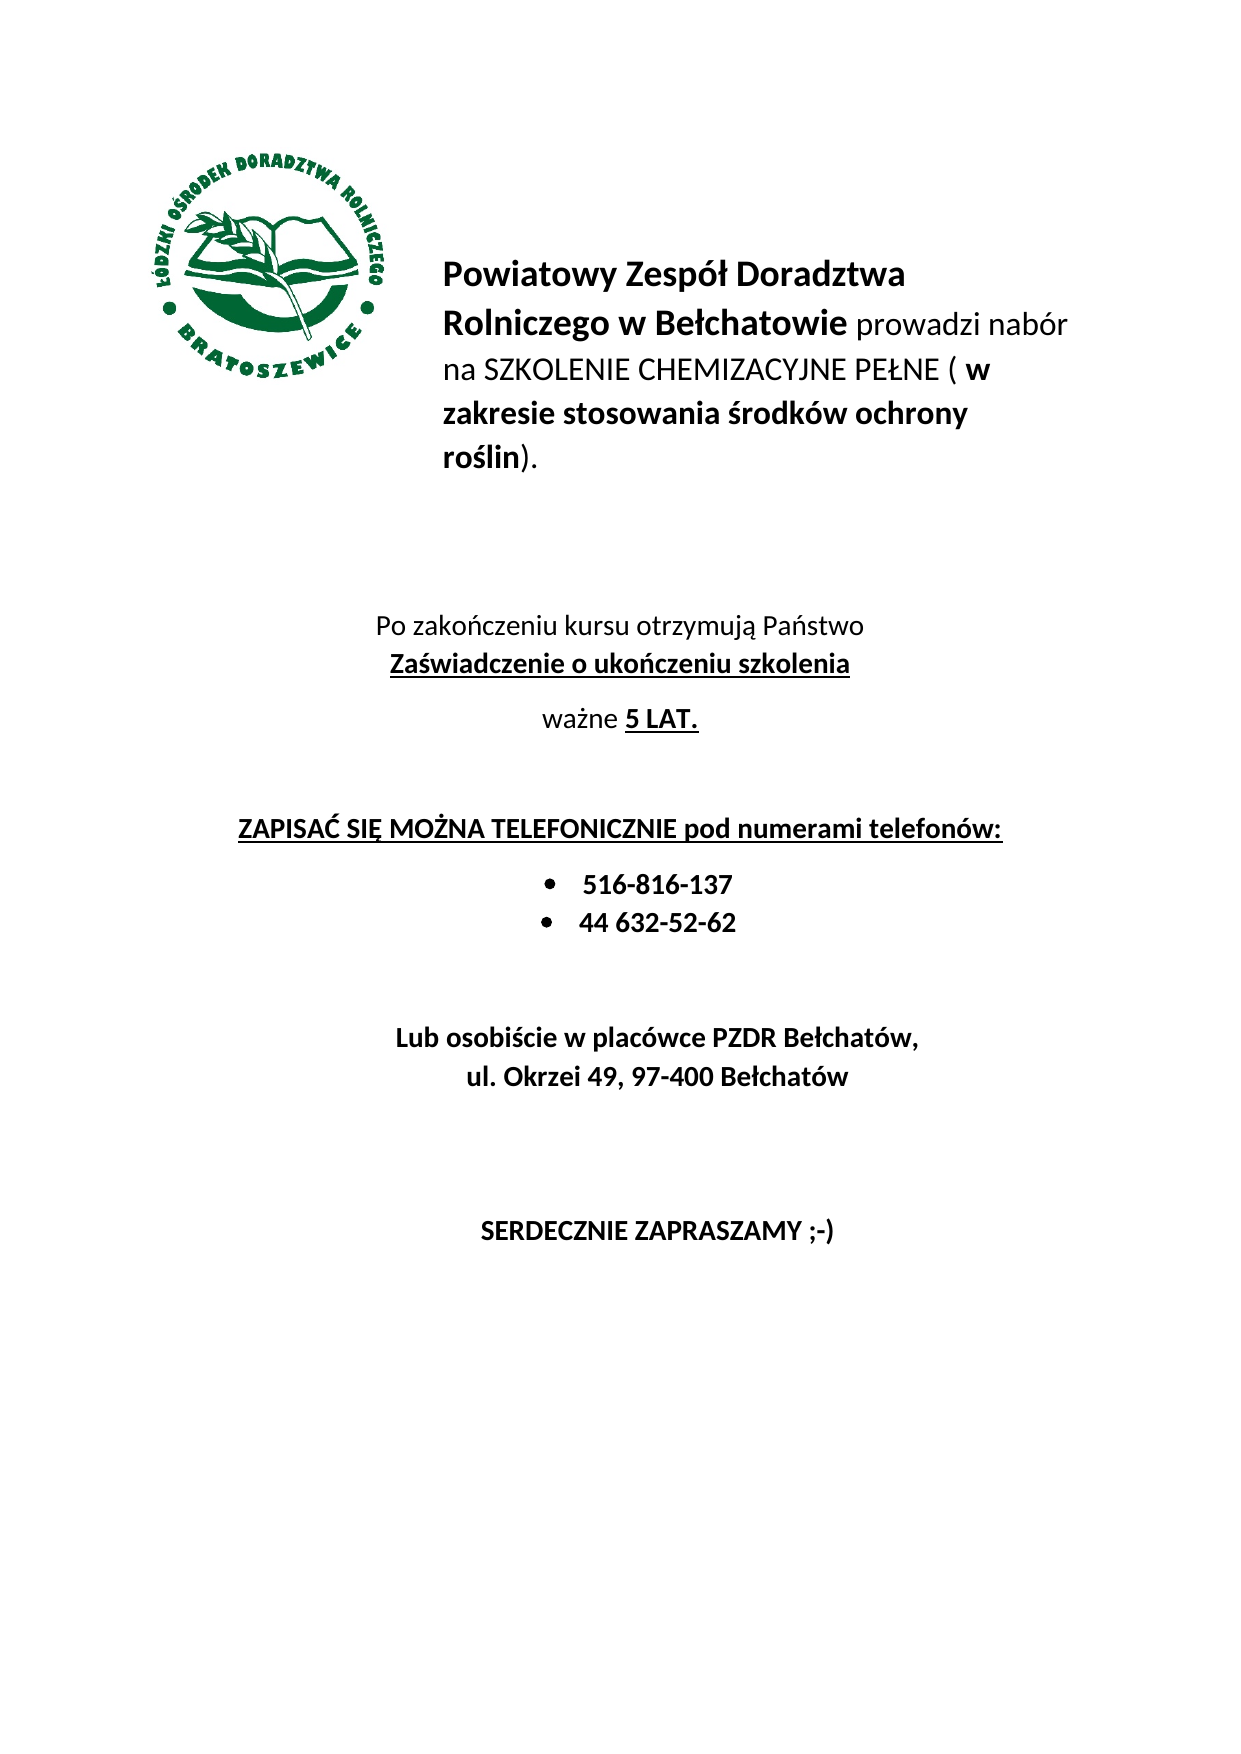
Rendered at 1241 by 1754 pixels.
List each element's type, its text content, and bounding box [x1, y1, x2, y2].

text Powiatowy Zespół Doradztwa Rolniczego w Bełchatowie prowadzi nabór na SZKOLENIE CHEMIZACYJNE PEŁNE ( w zakresie stosowania środków ochrony roślin). [443, 249, 1093, 477]
text ZAPISAĆ SIĘ MOŻNA TELEFONICZNIE pod numerami telefonów: [148, 811, 1093, 846]
list ul. Okrzei 49, 97-400 Bełchatów [223, 1058, 1093, 1093]
text Po zakończeniu kursu otrzymują Państwo Zaświadczenie o ukończeniu szkolenia [148, 607, 1093, 681]
list SERDECZNIE ZAPRASZAMY ;-) [223, 1212, 1093, 1247]
list 516-816-137 [185, 866, 1093, 901]
list Lub osobiście w placówce PZDR Bełchatów, [223, 1019, 1093, 1055]
picture [147, 147, 391, 385]
text ważne 5 LAT. [148, 700, 1093, 736]
list 44 632-52-62 [185, 904, 1093, 940]
